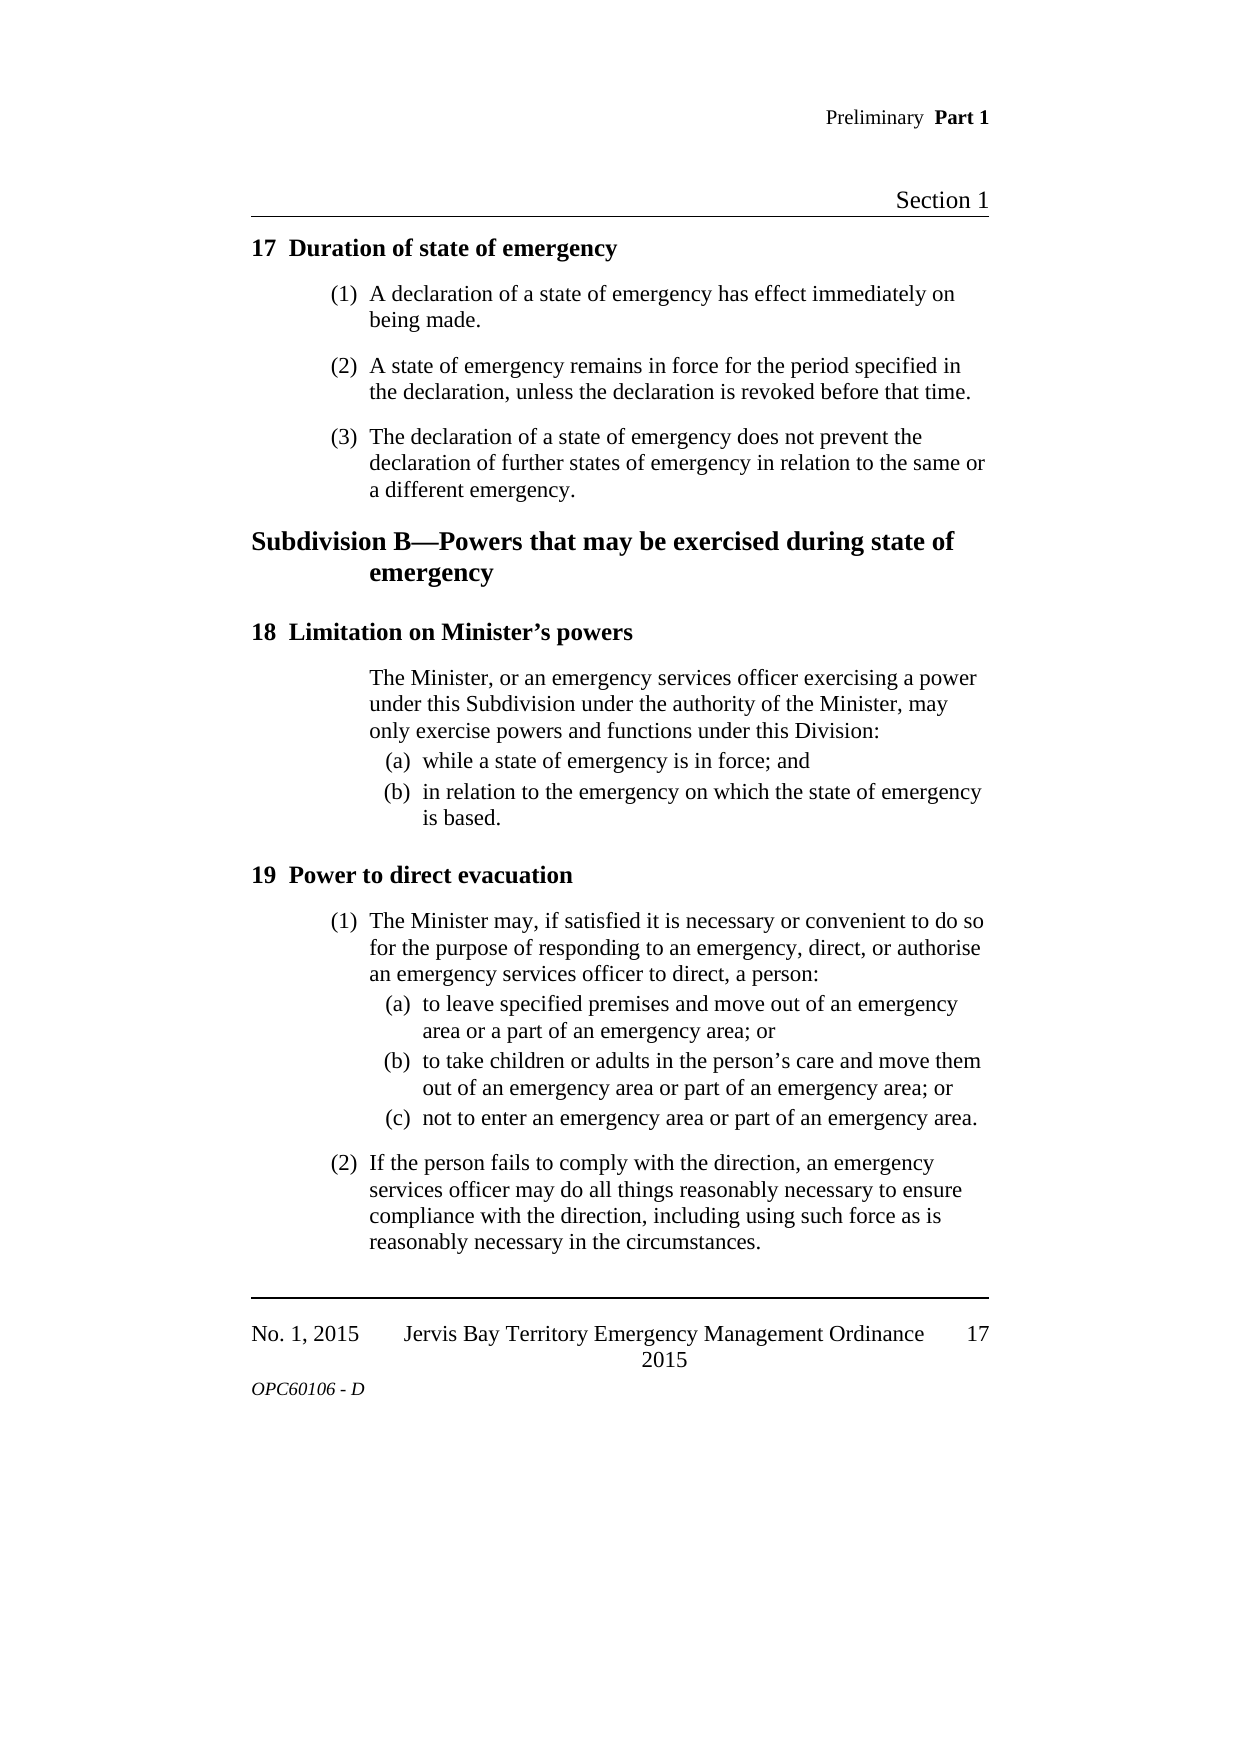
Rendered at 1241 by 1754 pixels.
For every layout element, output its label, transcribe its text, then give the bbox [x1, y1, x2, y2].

text 19 Power to direct evacuation [251, 860, 989, 888]
text (2) If the person fails to comply with the direction, an emergency services officer may do all things reasonably necessary to ensure compliance with the direction, including using such force as is reasonably necessary in the circumstances. [251, 1149, 989, 1255]
text (b) to take children or adults in the person’s care and move them out of an emergency area or part of an emergency area; or [251, 1047, 989, 1100]
text 17 Duration of state of emergency [251, 233, 989, 261]
text 18 Limitation on Minister’s powers [251, 617, 989, 645]
text (1) A declaration of a state of emergency has effect immediately on being made. [251, 280, 989, 333]
text (c) not to enter an emergency area or part of an emergency area. [251, 1104, 989, 1131]
text (b) in relation to the emergency on which the state of emergency is based. [251, 778, 989, 831]
text (3) The declaration of a state of emergency does not prevent the declaration of further states of emergency in relation to the same or a different emergency. [251, 423, 989, 502]
text (2) A state of emergency remains in force for the period specified in the declaration, unless the declaration is revoked before that time. [251, 352, 989, 404]
text The Minister, or an emergency services officer exercising a power under this Subdivision under the authority of the Minister, may only exercise powers and functions under this Division: [251, 664, 989, 743]
text (1) The Minister may, if satisfied it is necessary or convenient to do so for the purpose of responding to an emergency, direct, or authorise an emergency services officer to direct, a person: [251, 907, 989, 986]
text Subdivision B—Powers that may be exercised during state of emergency [251, 525, 989, 587]
text (a) while a state of emergency is in force; and [251, 747, 989, 774]
text (a) to leave specified premises and move out of an emergency area or a part of an emergency area; or [251, 990, 989, 1043]
